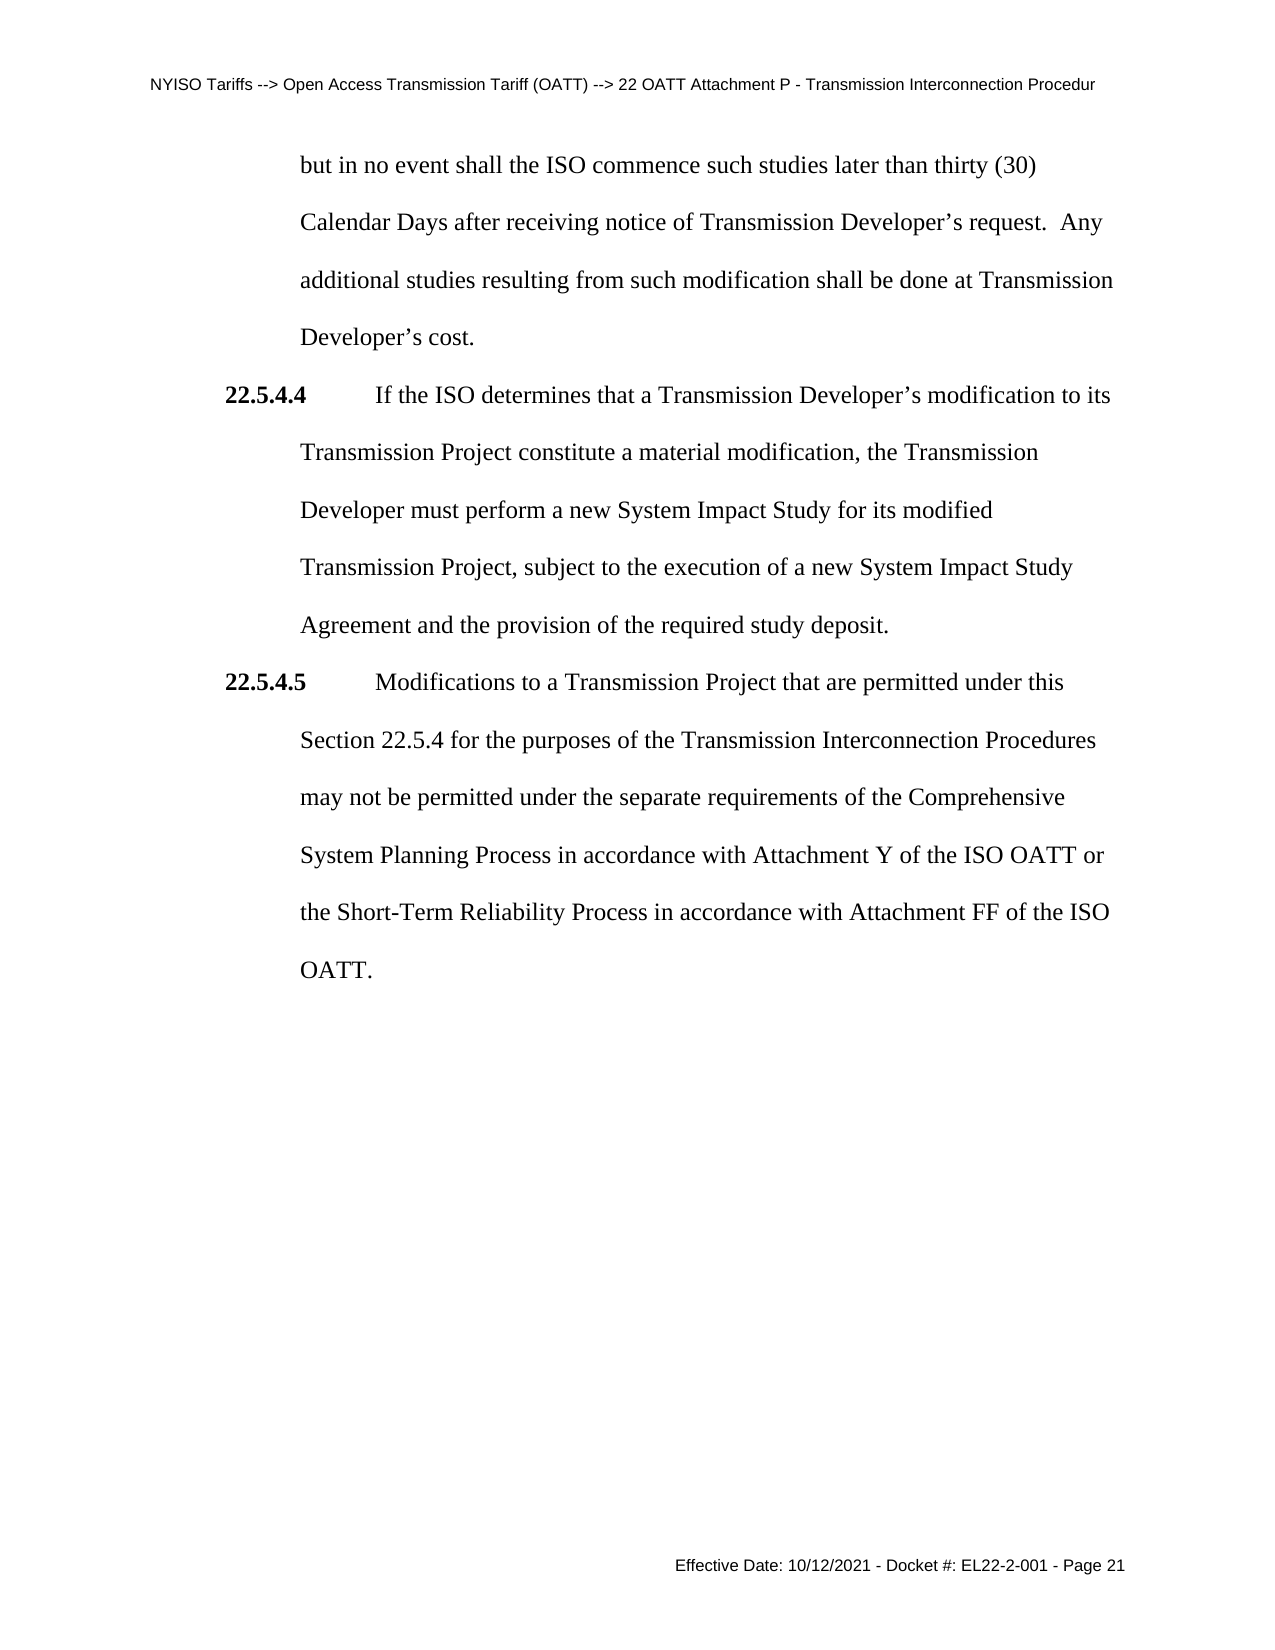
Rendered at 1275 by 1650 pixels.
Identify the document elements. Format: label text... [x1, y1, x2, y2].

text 22.5.4.5 Modifications to a Transmission Project that are permitted under this Section 22.5.4 for the purposes of the Transmission Interconnection Procedures may not be permitted under the separate requirements of the Comprehensive System Planning Process in accordance with Attachment Y of the ISO OATT or the Short-Term Reliability Process in accordance with Attachment FF of the ISO OATT. [225, 667, 1125, 984]
text 22.5.4.4 If the ISO determines that a Transmission Developer’s modification to its Transmission Project constitute a material modification, the Transmission Developer must perform a new System Impact Study for its modified Transmission Project, subject to the execution of a new System Impact Study Agreement and the provision of the required study deposit. [225, 380, 1125, 639]
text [225, 150, 1125, 351]
